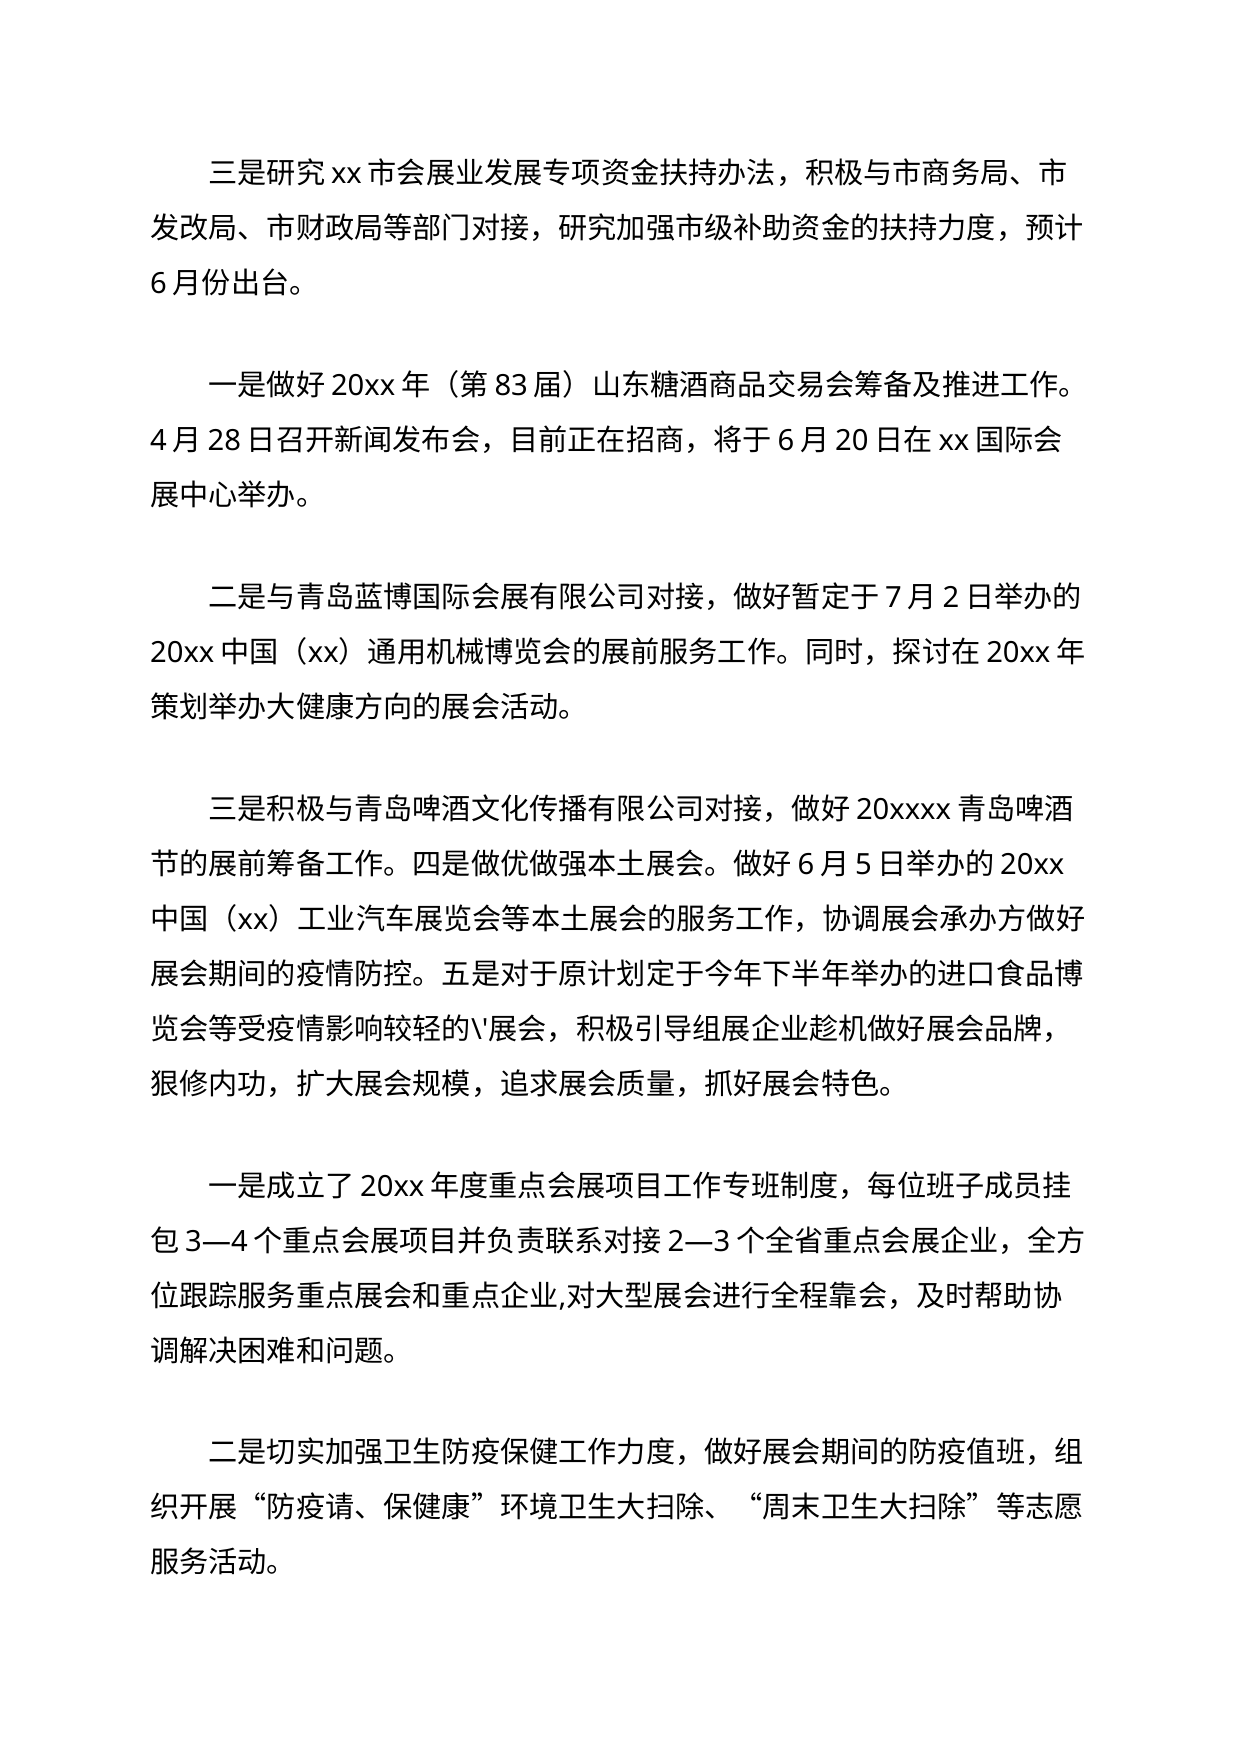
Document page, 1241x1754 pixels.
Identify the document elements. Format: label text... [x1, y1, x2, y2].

text 三是积极与青岛啤酒文化传播有限公司对接，做好20xxxx青岛啤酒节的展前筹备工作。四是做优做强本土展会。做好6月5日举办的20xx中国（xx）工业汽车展览会等本土展会的服务工作，协调展会承办方做好展会期间的疫情防控。五是对于原计划定于今年下半年举办的进口食品博览会等受疫情影响较轻的\'展会，积极引导组展企业趁机做好展会品牌，狠修内功，扩大展会规模，追求展会质量，抓好展会特色。 [150, 785, 1090, 1103]
text 一是成立了20xx年度重点会展项目工作专班制度，每位班子成员挂包3—4个重点会展项目并负责联系对接2—3个全省重点会展企业，全方位跟踪服务重点展会和重点企业,对大型展会进行全程靠会，及时帮助协调解决困难和问题。 [150, 1162, 1090, 1369]
text 二是切实加强卫生防疫保健工作力度，做好展会期间的防疫值班，组织开展“防疫请、保健康”环境卫生大扫除、“周末卫生大扫除”等志愿服务活动。 [150, 1429, 1090, 1581]
text 二是与青岛蓝博国际会展有限公司对接，做好暂定于7月2日举办的20xx中国（xx）通用机械博览会的展前服务工作。同时，探讨在20xx年策划举办大健康方向的展会活动。 [150, 574, 1090, 726]
text 三是研究xx市会展业发展专项资金扶持办法，积极与市商务局、市发改局、市财政局等部门对接，研究加强市级补助资金的扶持力度，预计6月份出台。 [150, 150, 1090, 302]
text 一是做好20xx年（第83届）山东糖酒商品交易会筹备及推进工作。4月28日召开新闻发布会，目前正在招商，将于6月20日在xx国际会展中心举办。 [150, 362, 1090, 514]
